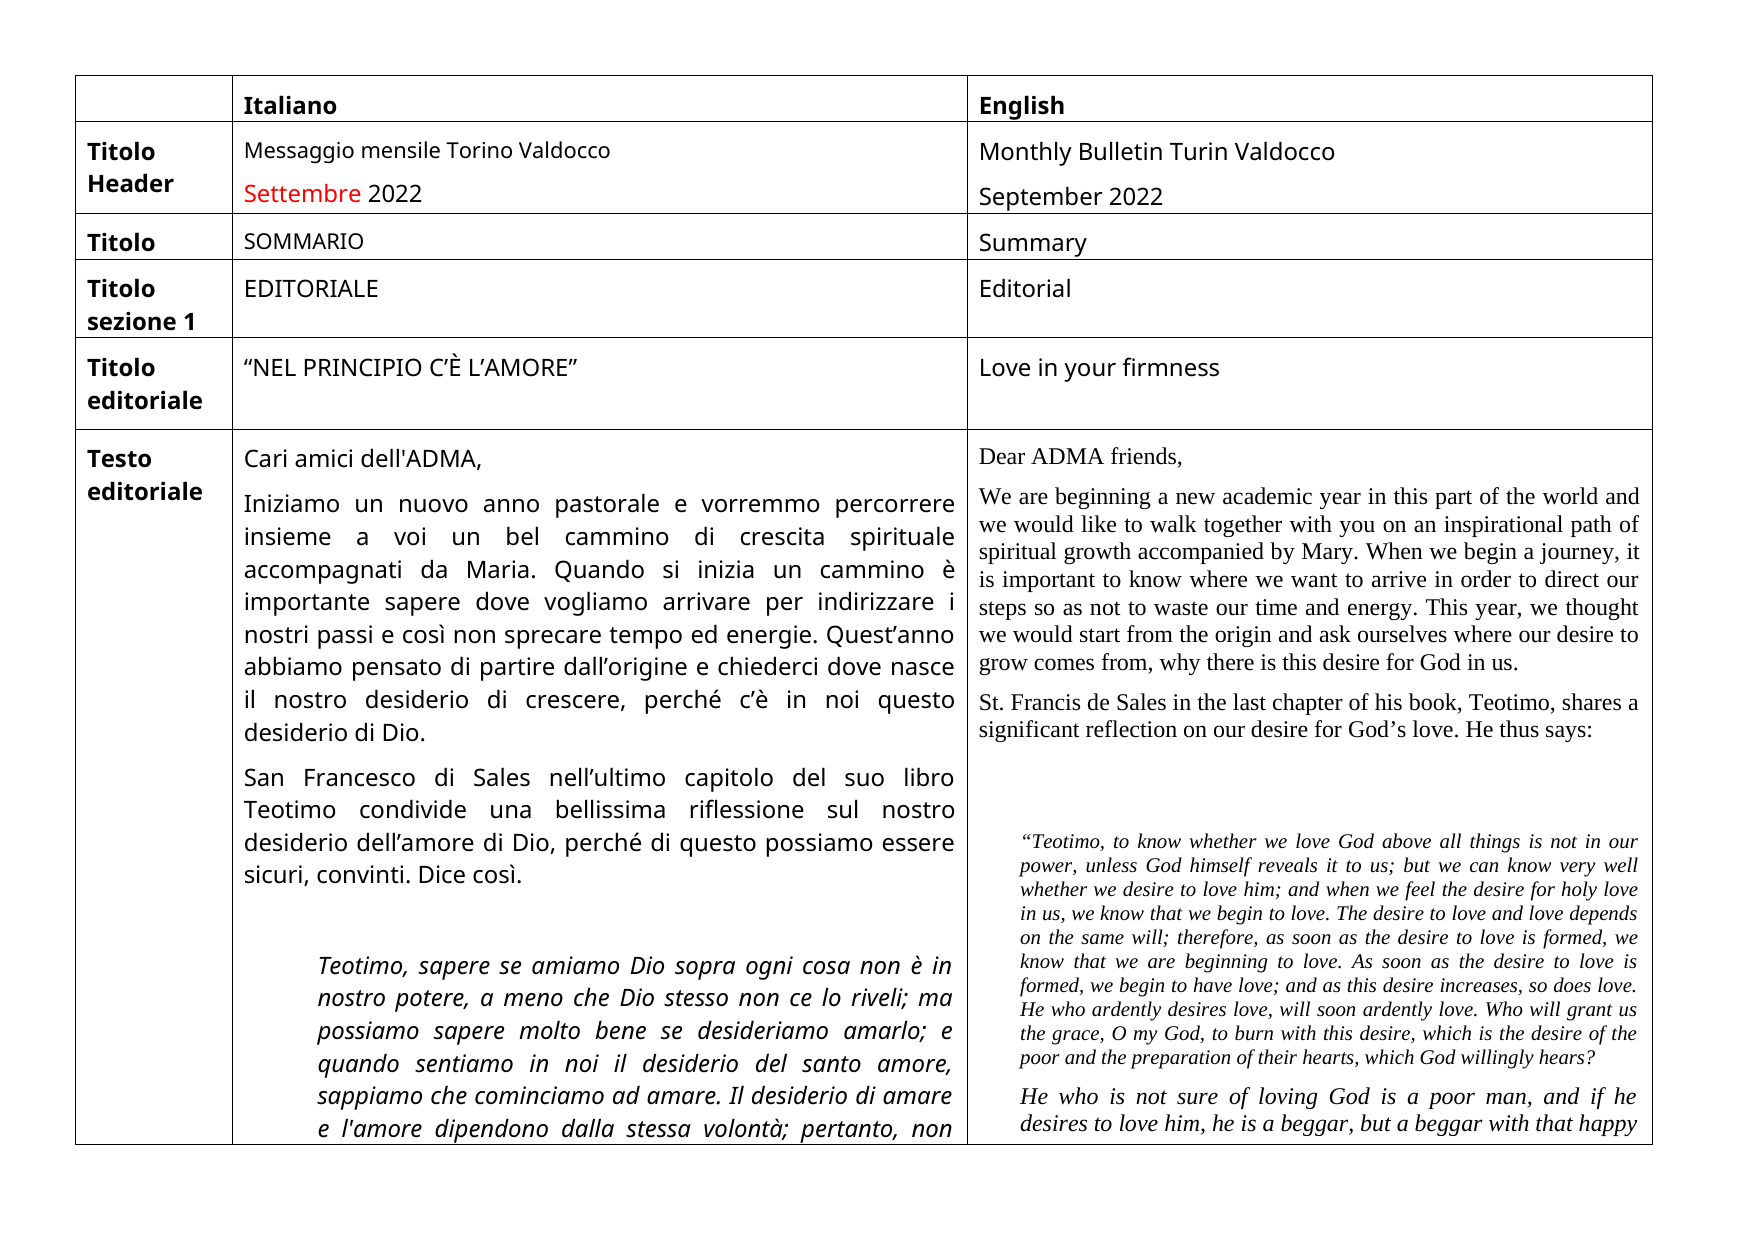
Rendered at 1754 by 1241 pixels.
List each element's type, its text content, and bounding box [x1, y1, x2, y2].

table_cell Testo editoriale [76, 430, 232, 1144]
table_cell “NEL PRINCIPIO C’È L’AMORE” [233, 338, 967, 428]
table_header Italiano [233, 76, 967, 121]
table_cell Titolo sezione 1 [76, 260, 232, 337]
table_cell Monthly Bulletin Turin Valdocco September 2022 [968, 122, 1652, 212]
table_header English [968, 76, 1652, 121]
table_cell SOMMARIO [233, 214, 967, 258]
table_cell EDITORIALE [233, 260, 967, 337]
table_cell Titolo Header [76, 122, 232, 212]
table_cell Titolo editoriale [76, 338, 232, 428]
table_cell Summary [968, 214, 1652, 258]
table_cell Messaggio mensile Torino Valdocco Settembre 2022 [233, 122, 967, 212]
table_cell Love in your firmness [968, 338, 1652, 428]
table_header [76, 76, 232, 121]
table_cell Titolo [76, 214, 232, 258]
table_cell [233, 430, 967, 1144]
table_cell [968, 430, 1652, 1144]
table_cell Editorial [968, 260, 1652, 337]
